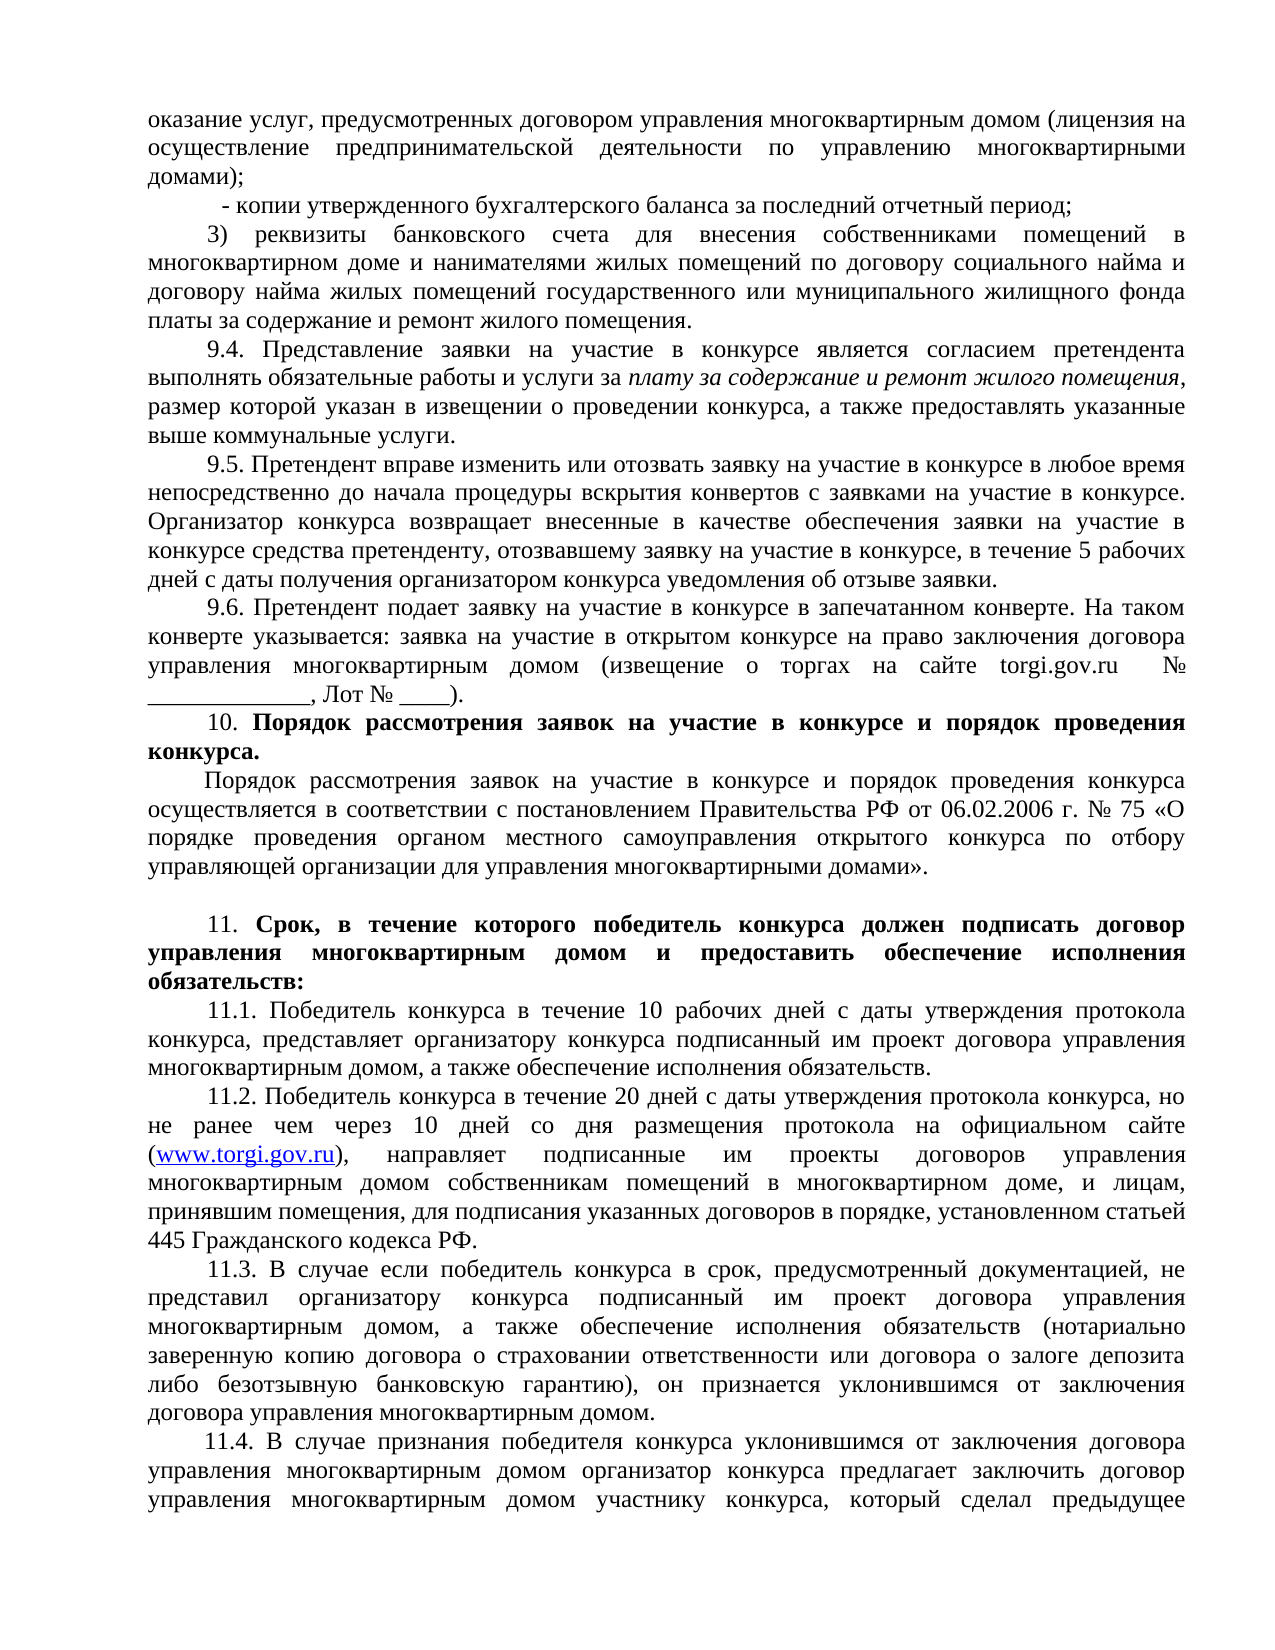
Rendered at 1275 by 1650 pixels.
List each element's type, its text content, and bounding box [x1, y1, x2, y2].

text 9.5. Претендент вправе изменить или отозвать заявку на участие в конкурсе в любое время непосредственно до начала процедуры вскрытия конвертов с заявками на участие в конкурсе. Организатор конкурса возвращает внесенные в качестве обеспечения заявки на участие в конкурсе средства претенденту, отозвавшему заявку на участие в конкурсе, в течение 5 рабочих дней с даты получения организатором конкурса уведомления об отзыве заявки. [148, 449, 1186, 592]
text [148, 1426, 1186, 1512]
text 11.1. Победитель конкурса в течение 10 рабочих дней с даты утверждения протокола конкурса, представляет организатору конкурса подписанный им проект договора управления многоквартирным домом, а также обеспечение исполнения обязательств. [148, 995, 1186, 1081]
text 11.2. Победитель конкурса в течение 20 дней с даты утверждения протокола конкурса, но не ранее чем через 10 дней со дня размещения протокола на официальном сайте (www.torgi.gov.ru), направляет подписанные им проекты договоров управления многоквартирным домом собственникам помещений в многоквартирном доме, и лицам, принявшим помещения, для подписания указанных договоров в порядке, установленном статьей 445 Гражданского кодекса РФ. [148, 1081, 1186, 1254]
text Порядок рассмотрения заявок на участие в конкурсе и порядок проведения конкурса осуществляется в соответствии с постановлением Правительства РФ от 06.02.2006 г. № 75 «О порядке проведения органом местного самоуправления открытого конкурса по отбору управляющей организации для управления многоквартирными домами». [148, 765, 1186, 880]
text 3) реквизиты банковского счета для внесения собственниками помещений в многоквартирном доме и нанимателями жилых помещений по договору социального найма и договору найма жилых помещений государственного или муниципального жилищного фонда платы за содержание и ремонт жилого помещения. [148, 219, 1186, 334]
text - копии утвержденного бухгалтерского баланса за последний отчетный период; [148, 190, 1186, 219]
text 9.6. Претендент подает заявку на участие в конкурсе в запечатанном конверте. На таком конверте указывается: заявка на участие в открытом конкурсе на право заключения договора управления многоквартирным домом (извещение о торгах на сайте torgi.gov.ru № _____________, Лот № ____). [148, 592, 1186, 707]
text 11. Срок, в течение которого победитель конкурса должен подписать договор управления многоквартирным домом и предоставить обеспечение исполнения обязательств: [148, 909, 1186, 995]
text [148, 104, 1186, 190]
text 11.3. В случае если победитель конкурса в срок, предусмотренный документацией, не представил организатору конкурса подписанный им проект договора управления многоквартирным домом, а также обеспечение исполнения обязательств (нотариально заверенную копию договора о страховании ответственности или договора о залоге депозита либо безотзывную банковскую гарантию), он признается уклонившимся от заключения договора управления многоквартирным домом. [148, 1254, 1186, 1426]
text 10. Порядок рассмотрения заявок на участие в конкурсе и порядок проведения конкурса. [148, 707, 1186, 765]
text 9.4. Представление заявки на участие в конкурсе является согласием претендента выполнять обязательные работы и услуги за плату за содержание и ремонт жилого помещения, размер которой указан в извещении о проведении конкурса, а также предоставлять указанные выше коммунальные услуги. [148, 334, 1186, 449]
